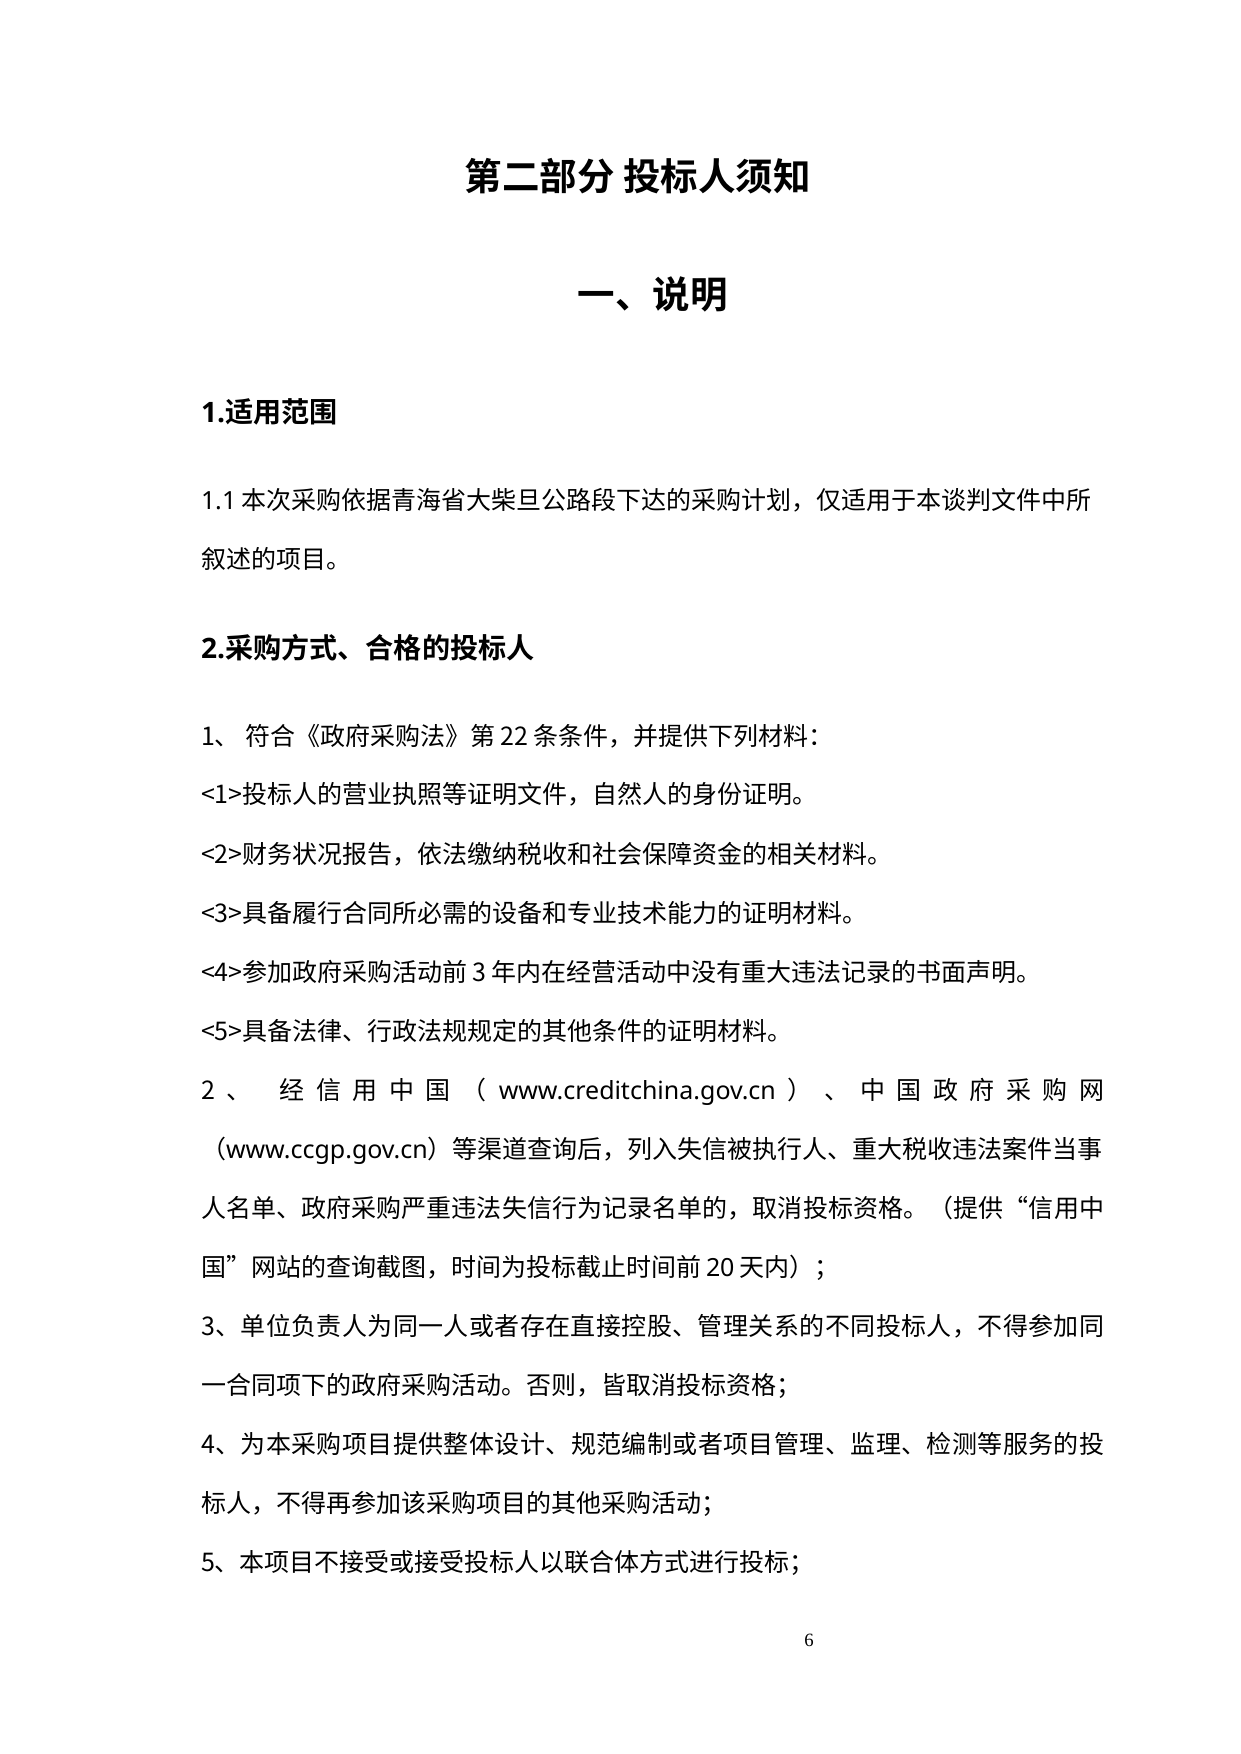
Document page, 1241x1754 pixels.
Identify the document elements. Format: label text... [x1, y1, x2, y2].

text 1、 符合《政府采购法》第22条条件，并提供下列材料： [201, 704, 1104, 764]
text <3>具备履行合同所必需的设备和专业技术能力的证明材料。 [201, 882, 1104, 941]
text 3、单位负责人为同一人或者存在直接控股、管理关系的不同投标人，不得参加同一合同项下的政府采购活动。否则，皆取消投标资格； [201, 1295, 1104, 1413]
text 一、说明 [201, 263, 1104, 322]
list 2.采购方式、合格的投标人 [201, 616, 1104, 675]
text 2、 经信用中国（www.creditchina.gov.cn）、中国政府采购网（www.ccgp.gov.cn）等渠道查询后，列入失信被执行人、重大税收违法案件当事人名单、政府采购严重违法失信行为记录名单的，取消投标资格。（提供“信用中国”网站的查询截图，时间为投标截止时间前20天内）； [201, 1059, 1104, 1295]
text 1.1本次采购依据青海省大柴旦公路段下达的采购计划，仅适用于本谈判文件中所叙述的项目。 [201, 469, 1104, 587]
text <1>投标人的营业执照等证明文件，自然人的身份证明。 [201, 764, 1104, 823]
text <5>具备法律、行政法规规定的其他条件的证明材料。 [201, 1000, 1104, 1059]
text 4、为本采购项目提供整体设计、规范编制或者项目管理、监理、检测等服务的投标人，不得再参加该采购项目的其他采购活动； [201, 1413, 1104, 1531]
subtitle 第二部分 投标人须知 [201, 144, 1104, 204]
text <4>参加政府采购活动前3年内在经营活动中没有重大违法记录的书面声明。 [201, 941, 1104, 1000]
text 1.适用范围 [201, 381, 1104, 440]
text 5、本项目不接受或接受投标人以联合体方式进行投标； [201, 1531, 1104, 1591]
text <2>财务状况报告，依法缴纳税收和社会保障资金的相关材料。 [201, 823, 1104, 882]
